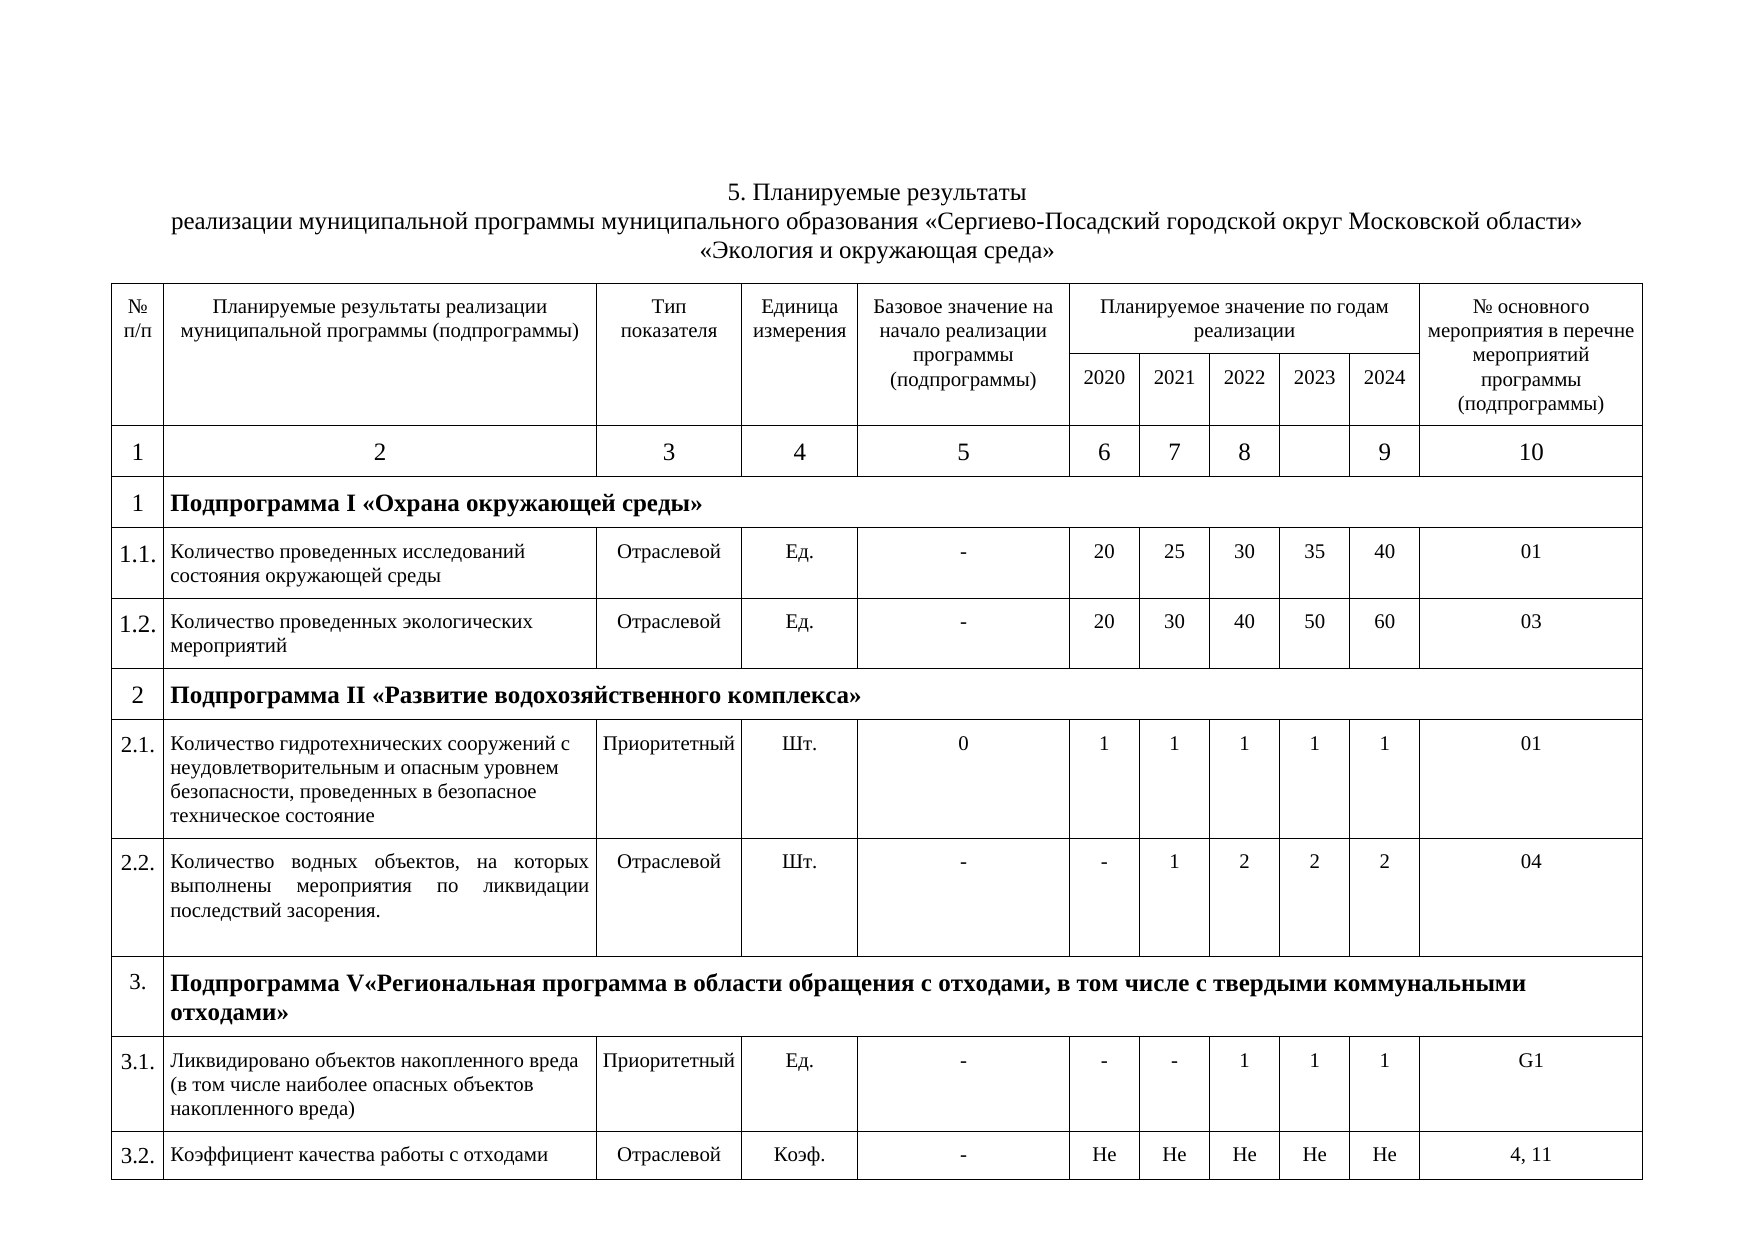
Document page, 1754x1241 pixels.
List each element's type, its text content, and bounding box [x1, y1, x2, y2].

table_cell Шт. [742, 839, 857, 956]
table_cell G1 [1420, 1037, 1642, 1131]
table_cell 1 [1350, 1037, 1419, 1131]
text реализации муниципальной программы муниципального образования «Сергиево-Посадский городской округ Московской области» «Экология и окружающая среда» [118, 206, 1636, 263]
table_cell 2.2. [112, 839, 163, 956]
table_cell 7 [1140, 426, 1209, 476]
table_cell Не менее 1 [1140, 1132, 1209, 1179]
table_cell 2020 [1070, 354, 1139, 425]
table_cell 2 [1350, 839, 1419, 956]
table_cell 9 [1350, 426, 1419, 476]
table_cell - [858, 528, 1069, 598]
table_cell 2024 [1350, 354, 1419, 425]
table_cell 2 [112, 669, 163, 719]
table_header № п/п [112, 284, 163, 425]
table_header № основного мероприятия в перечне мероприятий программы (подпрограммы) [1420, 284, 1642, 425]
table_cell 01 [1420, 528, 1642, 598]
table_cell 03 [1420, 599, 1642, 668]
table_header Планируемое значение по годам реализации [1070, 284, 1419, 353]
table_cell 2021 [1140, 354, 1209, 425]
table_cell 1 [112, 426, 163, 476]
table_header Единица измерения [742, 284, 857, 425]
table_cell - [858, 839, 1069, 956]
table_cell 60 [1350, 599, 1419, 668]
table_cell Не менее 1 [1350, 1132, 1419, 1179]
table_cell 30 [1140, 599, 1209, 668]
table_cell 2022 [1210, 354, 1279, 425]
table_cell Подпрограмма II «Развитие водохозяйственного комплекса» [164, 669, 1642, 719]
table_cell Отраслевой [597, 599, 741, 668]
table_cell 40 [1210, 599, 1279, 668]
table_cell Ед. [742, 599, 857, 668]
table_cell Ед. [742, 528, 857, 598]
table_cell 2023 [1280, 354, 1349, 425]
table_cell 30 [1210, 528, 1279, 598]
table_cell 0 [858, 720, 1069, 838]
table_cell 01 [1420, 720, 1642, 838]
table_cell Не менее 1 [1210, 1132, 1279, 1179]
table_cell 1 [1140, 839, 1209, 956]
table_cell Коэф. [742, 1132, 857, 1179]
table_cell 1 [1070, 720, 1139, 838]
table_cell 8 [1210, 426, 1279, 476]
table_cell Отраслевой [597, 528, 741, 598]
table_cell 1 [1280, 720, 1349, 838]
table_cell 1.2. [112, 599, 163, 668]
table_header Тип показателя [597, 284, 741, 425]
table_cell - [1140, 1037, 1209, 1131]
table_cell Количество проведенных экологических мероприятий [164, 599, 596, 668]
table_cell 2 [1280, 839, 1349, 956]
table_cell - [1070, 839, 1139, 956]
table_cell [1280, 426, 1349, 476]
table_cell 3. [112, 957, 163, 1036]
table_cell 2 [164, 426, 596, 476]
table_header Планируемые результаты реализации муниципальной программы (подпрограммы) [164, 284, 596, 425]
table_header Базовое значение на начало реализации программы (подпрограммы) [858, 284, 1069, 425]
table_cell 4, 11 [1420, 1132, 1642, 1179]
table_cell - [858, 1037, 1069, 1131]
table_cell 25 [1140, 528, 1209, 598]
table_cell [164, 1132, 596, 1179]
table_cell Ликвидировано объектов накопленного вреда (в том числе наиболее опасных объектов накопленного вреда) [164, 1037, 596, 1131]
table_cell Подпрограмма V«Региональная программа в области обращения с отходами, в том числе с твердыми коммунальными отходами» [164, 957, 1642, 1036]
table_cell Приоритетный [597, 720, 741, 838]
table_cell 1 [1280, 1037, 1349, 1131]
table_cell 40 [1350, 528, 1419, 598]
table_cell Количество водных объектов, на которых выполнены мероприятия по ликвидации последствий засорения. [164, 839, 596, 956]
table_cell - [1070, 1037, 1139, 1131]
table_cell 5 [858, 426, 1069, 476]
table_cell Отраслевой [597, 1132, 741, 1179]
table_cell 3.2. [112, 1132, 163, 1179]
table_cell 2 [1210, 839, 1279, 956]
table_cell Приоритетный [597, 1037, 741, 1131]
table_cell 1.1. [112, 528, 163, 598]
table_cell Шт. [742, 720, 857, 838]
table_cell 1 [1350, 720, 1419, 838]
table_cell - [858, 1132, 1069, 1179]
table_cell 6 [1070, 426, 1139, 476]
table_cell 3 [597, 426, 741, 476]
table_cell 20 [1070, 599, 1139, 668]
table_cell Количество гидротехнических сооружений с неудовлетворительным и опасным уровнем безопасности, проведенных в безопасное техническое состояние [164, 720, 596, 838]
table_cell 10 [1420, 426, 1642, 476]
table_cell 4 [742, 426, 857, 476]
table_cell 1 [1210, 720, 1279, 838]
table_cell 1 [112, 477, 163, 527]
text 5. Планируемые результаты [118, 177, 1636, 206]
table_cell Не менее 1 [1280, 1132, 1349, 1179]
table_cell - [858, 599, 1069, 668]
table_cell 50 [1280, 599, 1349, 668]
table_cell 3.1. [112, 1037, 163, 1131]
table_cell Подпрограмма I «Охрана окружающей среды» [164, 477, 1642, 527]
table_cell 20 [1070, 528, 1139, 598]
table_cell Не менее 1 [1070, 1132, 1139, 1179]
table_cell Ед. [742, 1037, 857, 1131]
table_cell 1 [1140, 720, 1209, 838]
table_cell 04 [1420, 839, 1642, 956]
table_cell Количество проведенных исследований состояния окружающей среды [164, 528, 596, 598]
table_cell 35 [1280, 528, 1349, 598]
table_cell Отраслевой [597, 839, 741, 956]
table_cell 1 [1210, 1037, 1279, 1131]
table_cell 2.1. [112, 720, 163, 838]
